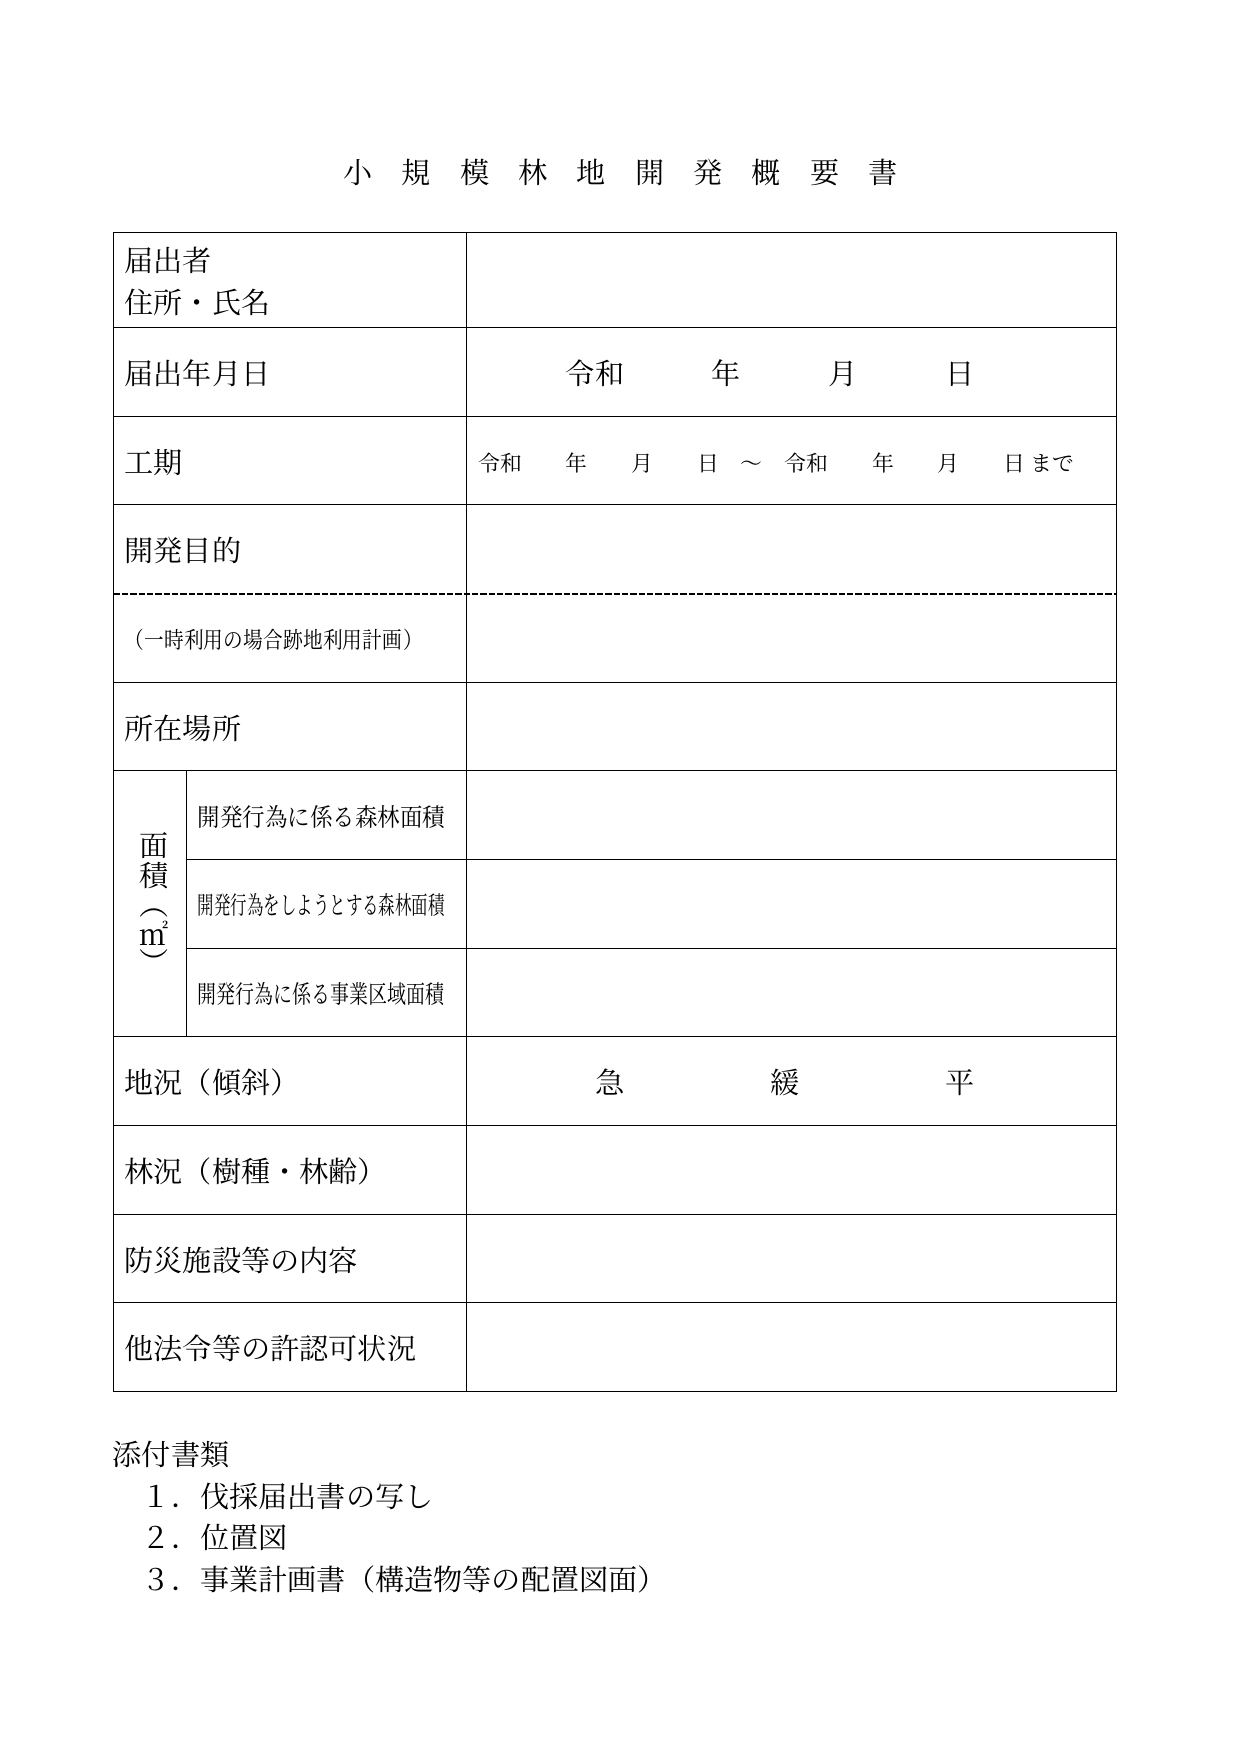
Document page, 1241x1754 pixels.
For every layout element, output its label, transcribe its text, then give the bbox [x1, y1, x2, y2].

table_cell [467, 771, 1116, 859]
table_cell [467, 949, 1116, 1036]
table_cell 工期 [114, 417, 466, 504]
table_header [467, 233, 1116, 327]
text ３．事業計画書（構造物等の配置図面） [112, 1557, 1128, 1599]
table_cell [467, 860, 1116, 948]
table_cell 開発目的 [114, 505, 466, 593]
table_cell 届出年月日 [114, 328, 466, 416]
text 小 規 模 林 地 開 発 概 要 書 [112, 150, 1128, 192]
table_cell （一時利用の場合跡地利用計画） [114, 593, 466, 682]
table_header 届出者 住所・氏名 [114, 233, 466, 327]
table_cell 令和 年 月 日 [467, 328, 1116, 416]
table_cell 開発行為に係る森林面積 [187, 771, 466, 859]
table_cell 面積（㎡） [114, 771, 186, 1036]
table_cell [467, 1126, 1116, 1213]
text １．伐採届出書の写し [112, 1473, 1128, 1515]
table_cell [467, 593, 1116, 682]
table_cell 林況（樹種・林齢） [114, 1126, 466, 1213]
table_cell 開発行為に係る事業区域面積 [187, 949, 466, 1036]
table_cell [467, 1303, 1116, 1391]
table_cell 他法令等の許認可状況 [114, 1303, 466, 1391]
table_cell 開発行為をしようとする森林面積 [187, 860, 466, 948]
table_cell [467, 1215, 1116, 1302]
table_cell 防災施設等の内容 [114, 1215, 466, 1302]
table_cell 所在場所 [114, 683, 466, 770]
table_cell 令和 年 月 日 ～ 令和 年 月 日 まで [467, 417, 1116, 504]
table_cell 地況（傾斜） [114, 1037, 466, 1125]
text ２．位置図 [112, 1515, 1128, 1557]
table_cell [467, 683, 1116, 770]
text 添付書類 [112, 1432, 1128, 1473]
table_cell 急 緩 平 [467, 1037, 1116, 1125]
table_cell [467, 505, 1116, 593]
